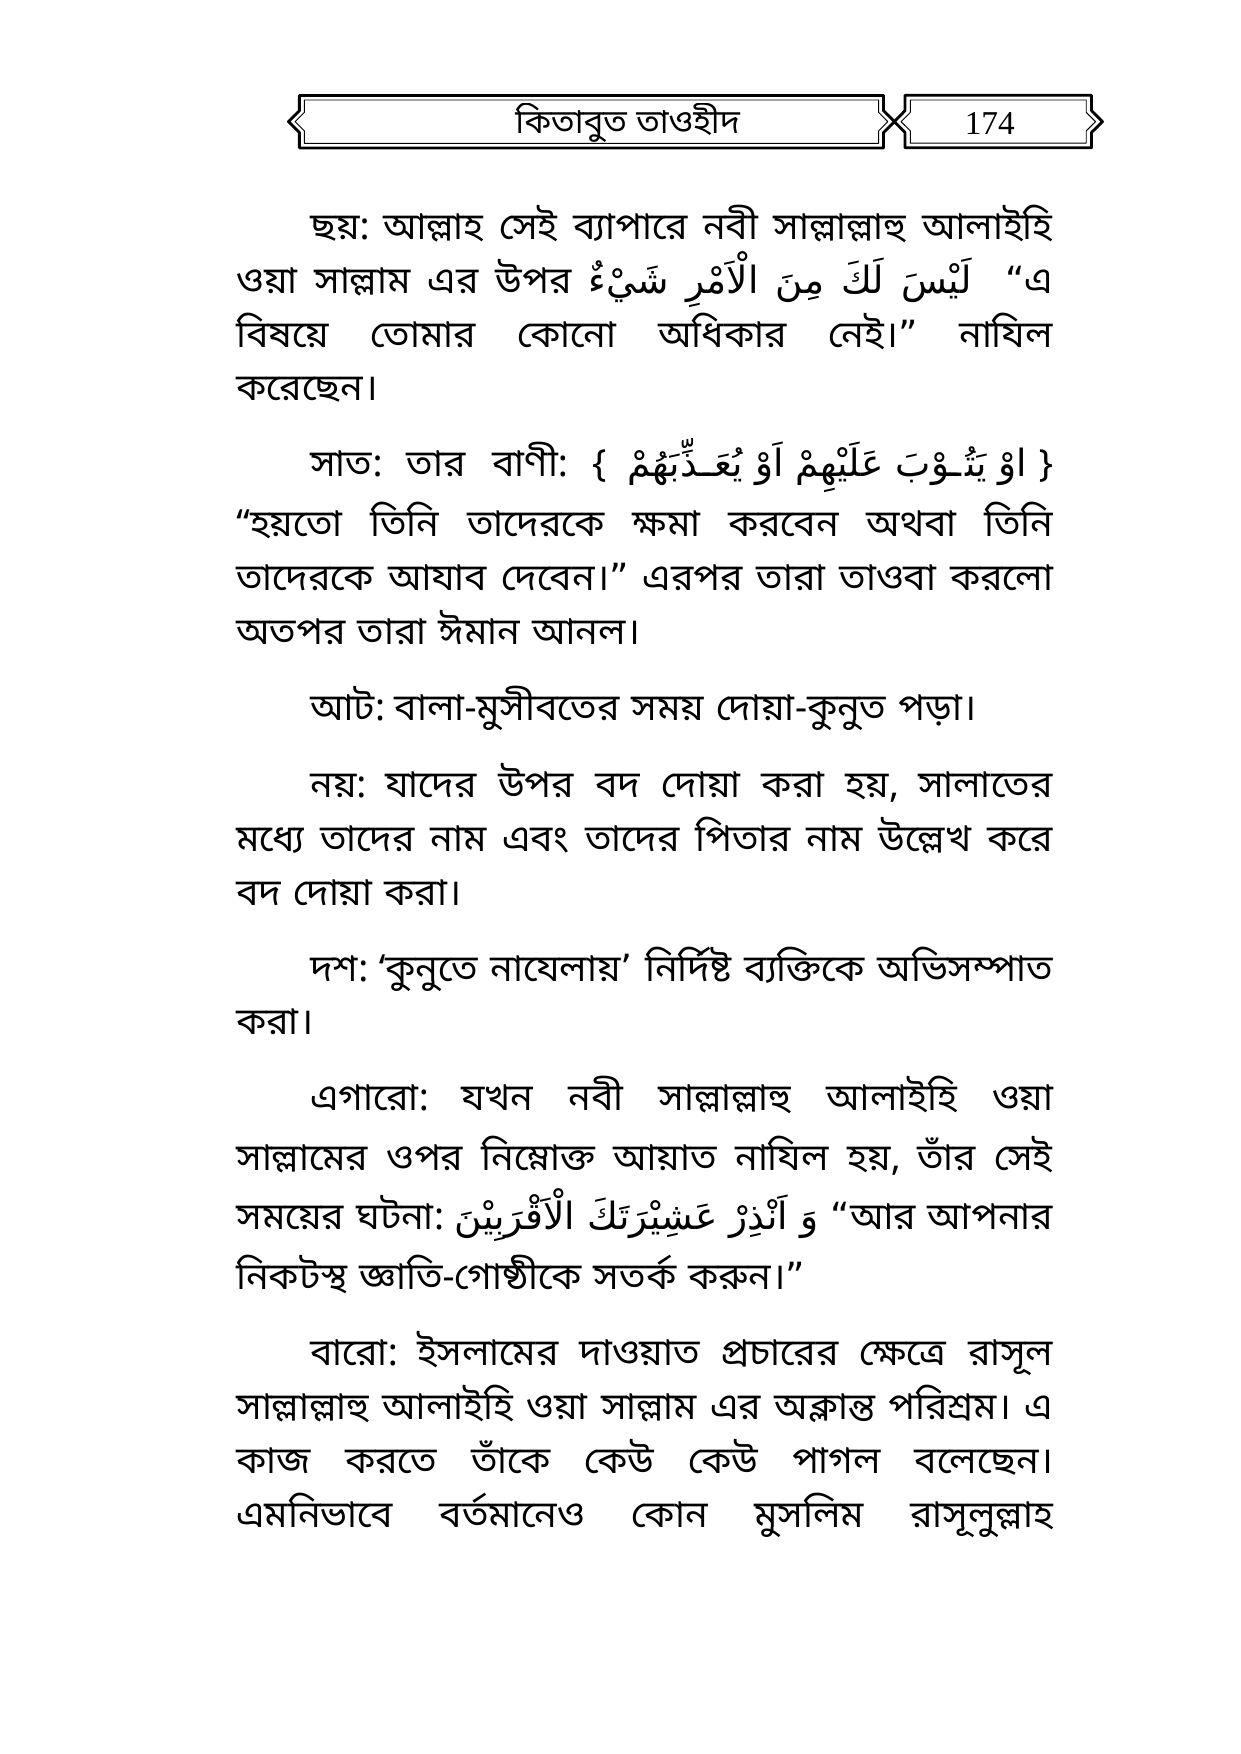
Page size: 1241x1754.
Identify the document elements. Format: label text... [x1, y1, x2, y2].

text আট: বালা-মুসীবতের সময় দোয়া-কুনুত পড়া। [236, 680, 1053, 736]
text নয়: যাদের উপর বদ দোয়া করা হয়, সালাতের মধ্যে তাদের নাম এবং তাদের পিতার নাম উল্লেখ করে বদ দোয়া করা। [236, 757, 1053, 920]
text এগারো: যখন নবী সাল্লাল্লাহু আলাইহি ওয়া সাল্লামের ওপর নিম্নোক্ত আয়াত নাযিল হয়, তাঁর সেই সময়ের ঘটনা: وَ اَنْذِرْ عَشِيْرَتَكَ الْاَقْرَبِيْنَ “আর আপনার নিকটস্থ জ্ঞাতি-গোষ্ঠীকে সতর্ক করুন।” [236, 1071, 1053, 1304]
text ছয়: আল্লাহ সেই ব্যাপারে নবী সাল্লাল্লাহু আলাইহি ওয়া সাল্লাম এর উপর لَيْسَ لَكَ مِنَ الْاَمْرِ شَيْءٌ “এ বিষয়ে তোমার কোনো অধিকার নেই।” নাযিল করেছেন। [236, 199, 1053, 416]
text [236, 1326, 1053, 1543]
text সাত: তার বাণী: { اوْ يَتُوْبَ عَلَيْهِمْ اَوْ يُعَذِّبَهُمْ } “হয়তো তিনি তাদেরকে ক্ষমা করবেন অথবা তিনি তাদেরকে আযাব দেবেন।” এরপর তারা তাওবা করলো অতপর তারা ঈমান আনল। [236, 437, 1053, 660]
text দশ: ‘কুনুতে নাযেলায়’ নির্দিষ্ট ব্যক্তিকে অভিসম্পাত করা। [236, 941, 1053, 1050]
